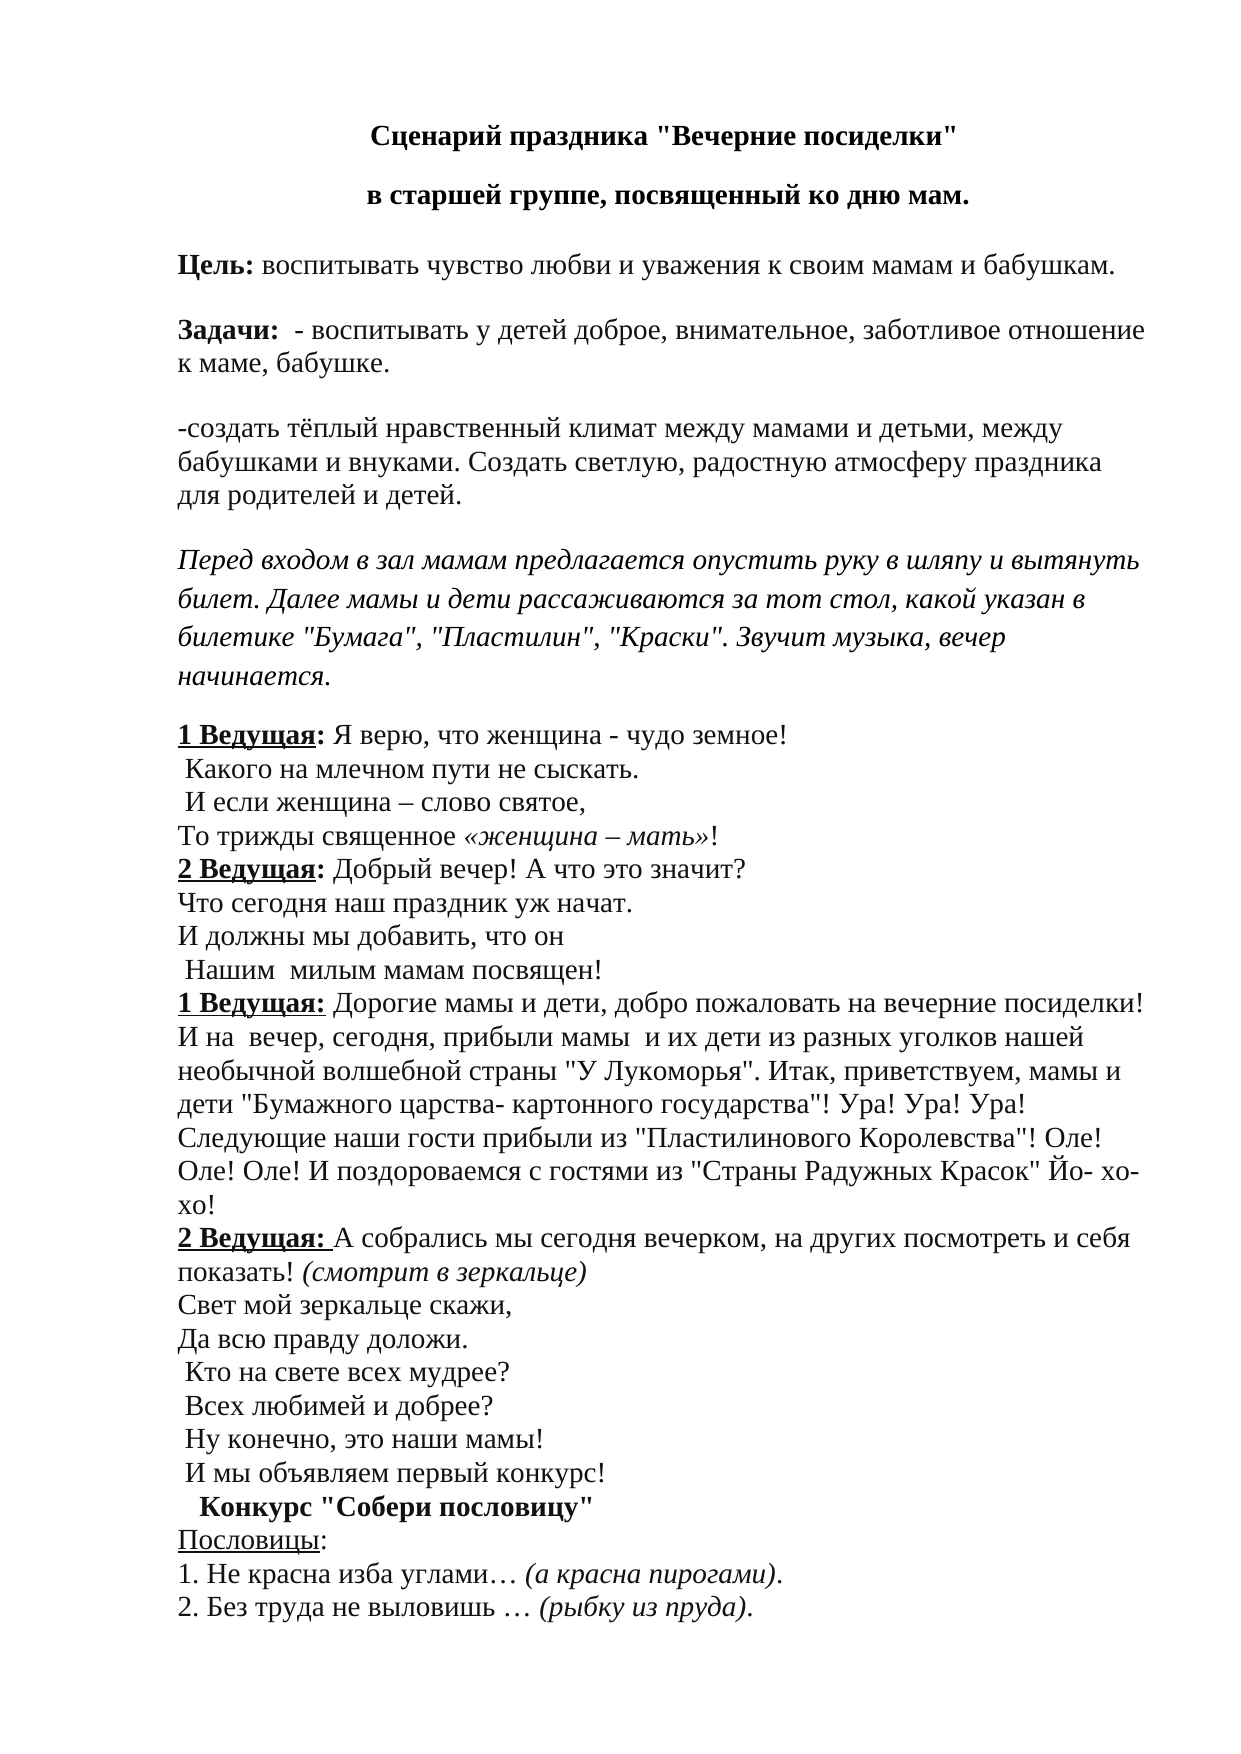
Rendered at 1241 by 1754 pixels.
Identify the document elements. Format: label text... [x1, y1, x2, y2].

text То трижды священное «женщина – мать»! [177, 818, 1152, 851]
text Конкурс "Собери пословицу" [177, 1489, 1152, 1522]
text Перед входом в зал мамам предлагается опустить руку в шляпу и вытянуть билет. Далее мамы и дети рассаживаются за тот стол, какой указан в билетике "Бумага", "Пластилин", "Краски". Звучит музыка, вечер начинается. [177, 542, 1152, 691]
text 2 Ведущая: Добрый вечер! А что это значит? [177, 851, 1152, 885]
text 1. Не красна изба углами… (а красна пирогами). [177, 1556, 1152, 1589]
text -создать тёплый нравственный климат между мамами и детьми, между бабушками и внуками. Создать светлую, радостную атмосферу праздника для родителей и детей. [177, 410, 1152, 511]
text в старшей группе, посвященный ко дню мам. [177, 177, 1152, 211]
text Нашим милым мамам посвящен! [177, 952, 1152, 986]
text Пословицы: [177, 1522, 1152, 1556]
text Что сегодня наш праздник уж начат. [177, 885, 1152, 918]
text И мы объявляем первый конкурс! [177, 1455, 1152, 1489]
text 2. Без труда не выловишь … (рыбку из пруда). [177, 1589, 1152, 1623]
text Цель: воспитывать чувство любви и уважения к своим мамам и бабушкам. [177, 247, 1152, 281]
text Свет мой зеркальце скажи, [177, 1287, 1152, 1321]
text Кто на свете всех мудрее? [177, 1354, 1152, 1388]
text Да всю правду доложи. [177, 1321, 1152, 1354]
text 2 Ведущая: А собрались мы сегодня вечерком, на других посмотреть и себя показать! (смотрит в зеркальце) [177, 1220, 1152, 1287]
text Задачи: - воспитывать у детей доброе, внимательное, заботливое отношение к маме, бабушке. [177, 312, 1152, 379]
text Сценарий праздника "Вечерние посиделки" [177, 118, 1152, 152]
text Ну конечно, это наши мамы! [177, 1422, 1152, 1455]
text 1 Ведущая: Я верю, что женщина - чудо земное! [177, 717, 1152, 751]
text 1 Ведущая: Дорогие мамы и дети, добро пожаловать на вечерние посиделки! И на вечер, сегодня, прибыли мамы и их дети из разных уголков нашей необычной волшебной страны "У Лукоморья". Итак, приветствуем, мамы и дети "Бумажного царства- картонного государства"! Ура! Ура! Ура! Следующие наши гости прибыли из "Пластилинового Королевства"! Оле! Оле! Оле! И поздороваемся с гостями из "Страны Радужных Красок" Йо- хо- хо! [177, 986, 1152, 1220]
text Всех любимей и добрее? [177, 1388, 1152, 1422]
text И если женщина – слово святое, [177, 784, 1152, 818]
text И должны мы добавить, что он [177, 918, 1152, 952]
text Какого на млечном пути не сыскать. [177, 751, 1152, 784]
